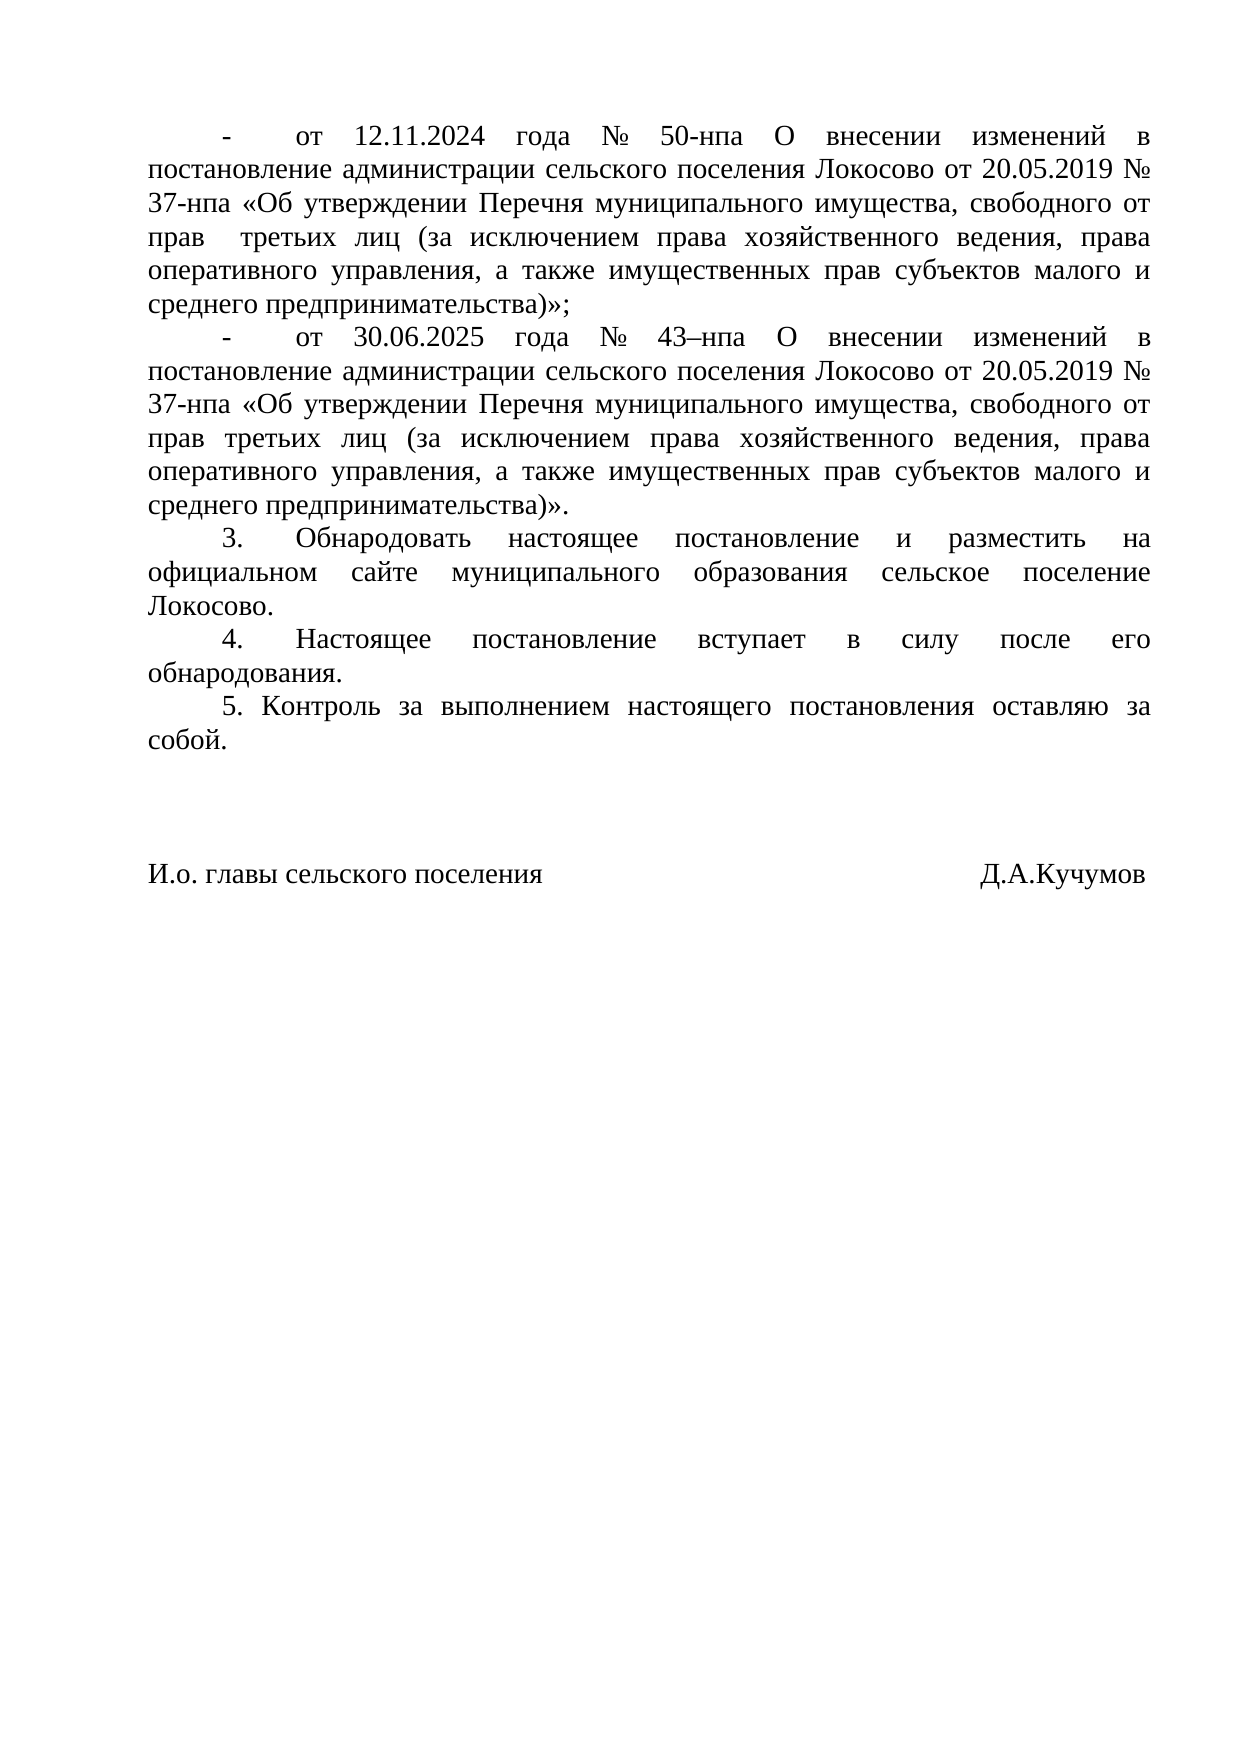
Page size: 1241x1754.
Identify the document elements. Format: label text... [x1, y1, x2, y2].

text - от 30.06.2025 года № 43–нпа О внесении изменений в постановление администрации сельского поселения Локосово от 20.05.2019 № 37-нпа «Об утверждении Перечня муниципального имущества, свободного от прав третьих лиц (за исключением права хозяйственного ведения, права оперативного управления, а также имущественных прав субъектов малого и среднего предпринимательства)». [148, 319, 1152, 521]
text 3. Обнародовать настоящее постановление и разместить на официальном сайте муниципального образования сельское поселение Локосово. [148, 521, 1152, 621]
text - от 12.11.2024 года № 50-нпа О внесении изменений в постановление администрации сельского поселения Локосово от 20.05.2019 № 37-нпа «Об утверждении Перечня муниципального имущества, свободного от прав третьих лиц (за исключением права хозяйственного ведения, права оперативного управления, а также имущественных прав субъектов малого и среднего предпринимательства)»; [148, 118, 1152, 319]
text И.о. главы сельского поселения Д.А.Кучумов [148, 856, 1152, 889]
text 4. Настоящее постановление вступает в силу после его обнародования. [148, 621, 1152, 688]
text 5. Контроль за выполнением настоящего постановления оставляю за собой. [148, 688, 1152, 755]
